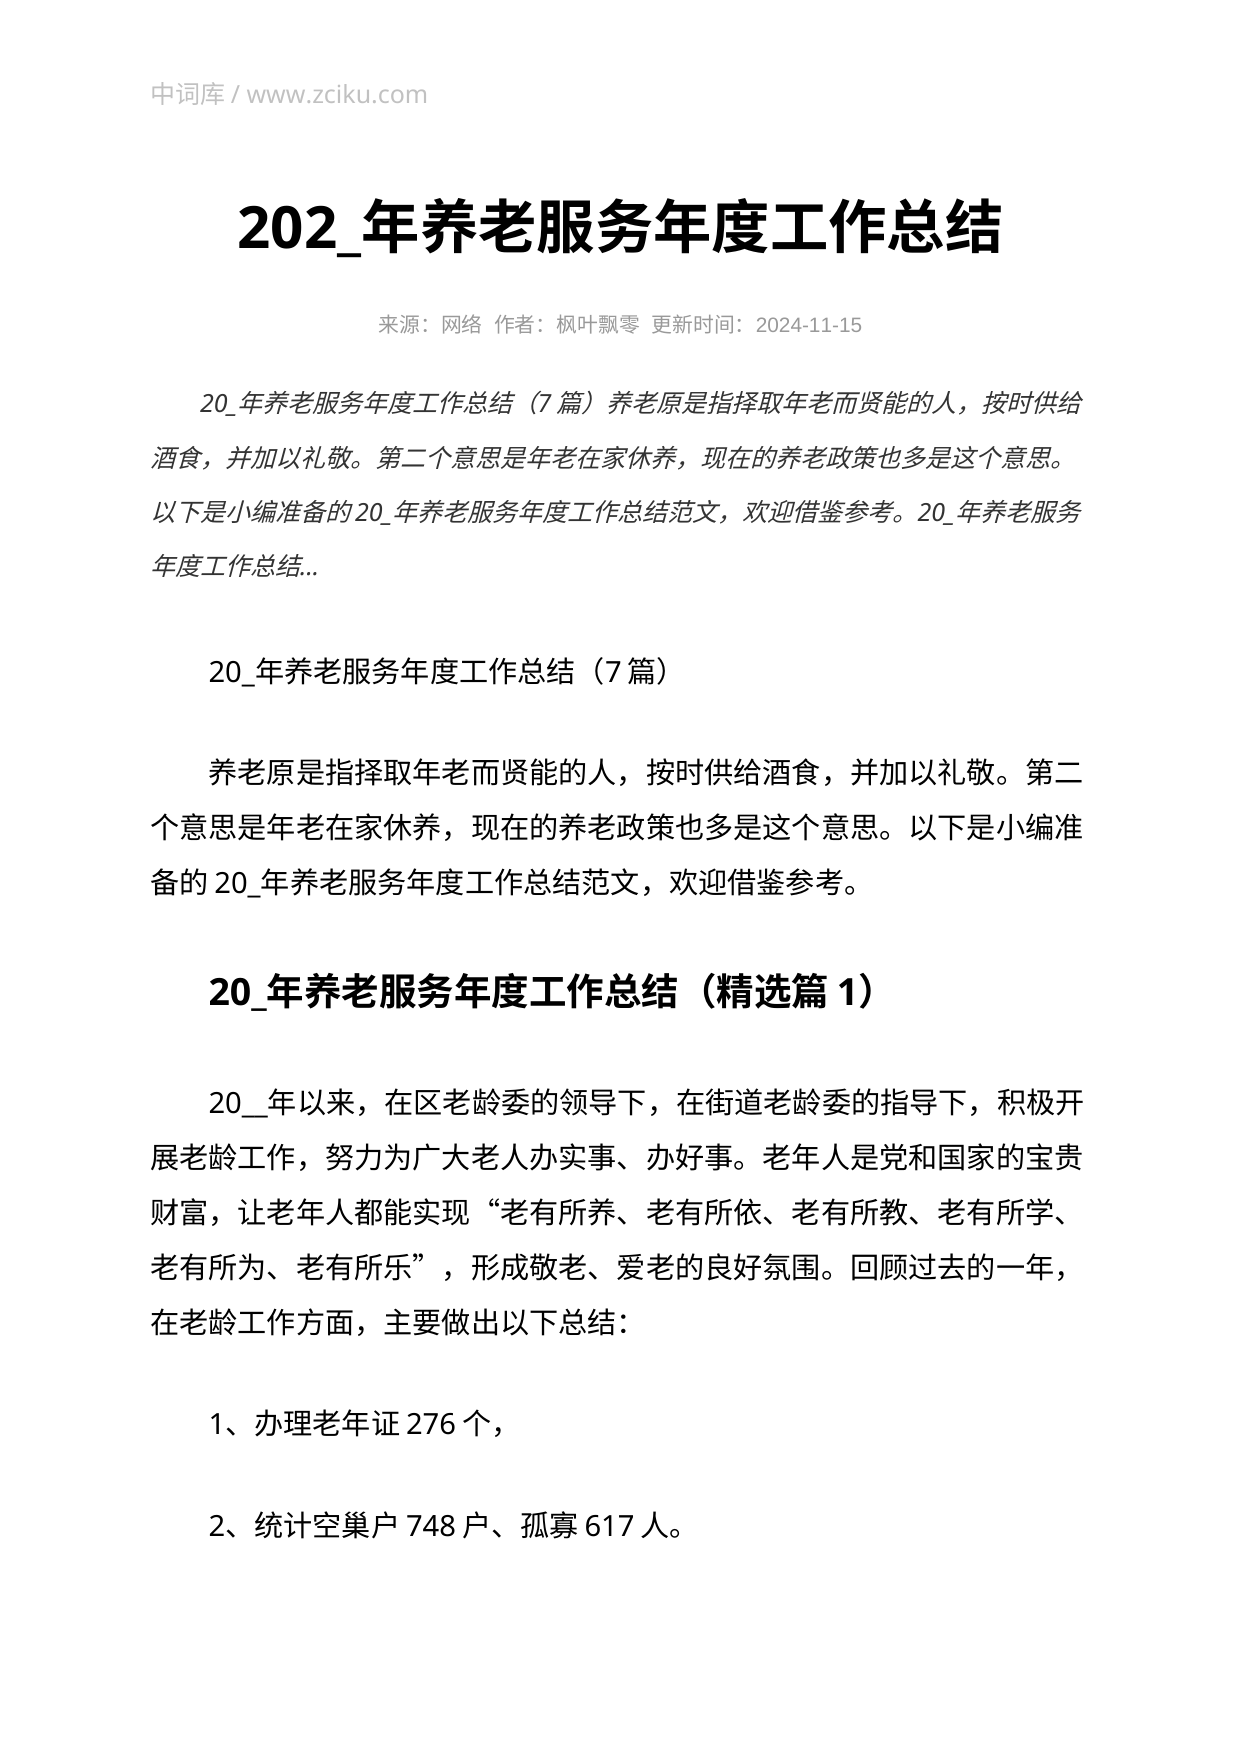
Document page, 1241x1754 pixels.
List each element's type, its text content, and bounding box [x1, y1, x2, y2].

text 来源：网络 作者：枫叶飘零 更新时间：2024-11-15 [150, 313, 1090, 337]
text 20__年以来，在区老龄委的领导下，在街道老龄委的指导下，积极开展老龄工作，努力为广大老人办实事、办好事。老年人是党和国家的宝贵财富，让老年人都能实现“老有所养、老有所依、老有所教、老有所学、老有所为、老有所乐”，形成敬老、爱老的良好氛围。回顾过去的一年，在老龄工作方面，主要做出以下总结： [150, 1079, 1090, 1341]
text 1、办理老年证276个， [150, 1401, 1090, 1443]
text 2、统计空巢户748户、孤寡617人。 [150, 1503, 1090, 1545]
text 养老原是指择取年老而贤能的人，按时供给酒食，并加以礼敬。第二个意思是年老在家休养，现在的养老政策也多是这个意思。以下是小编准备的20_年养老服务年度工作总结范文，欢迎借鉴参考。 [150, 750, 1090, 902]
text 20_年养老服务年度工作总结（精选篇1） [150, 962, 1090, 1016]
subtitle 202_年养老服务年度工作总结 [150, 181, 1090, 266]
text 20_年养老服务年度工作总结（7篇） [150, 648, 1090, 691]
text 20_年养老服务年度工作总结（7篇）养老原是指择取年老而贤能的人，按时供给酒食，并加以礼敬。第二个意思是年老在家休养，现在的养老政策也多是这个意思。以下是小编准备的20_年养老服务年度工作总结范文，欢迎借鉴参考。20_年养老服务年度工作总结... [150, 384, 1090, 583]
